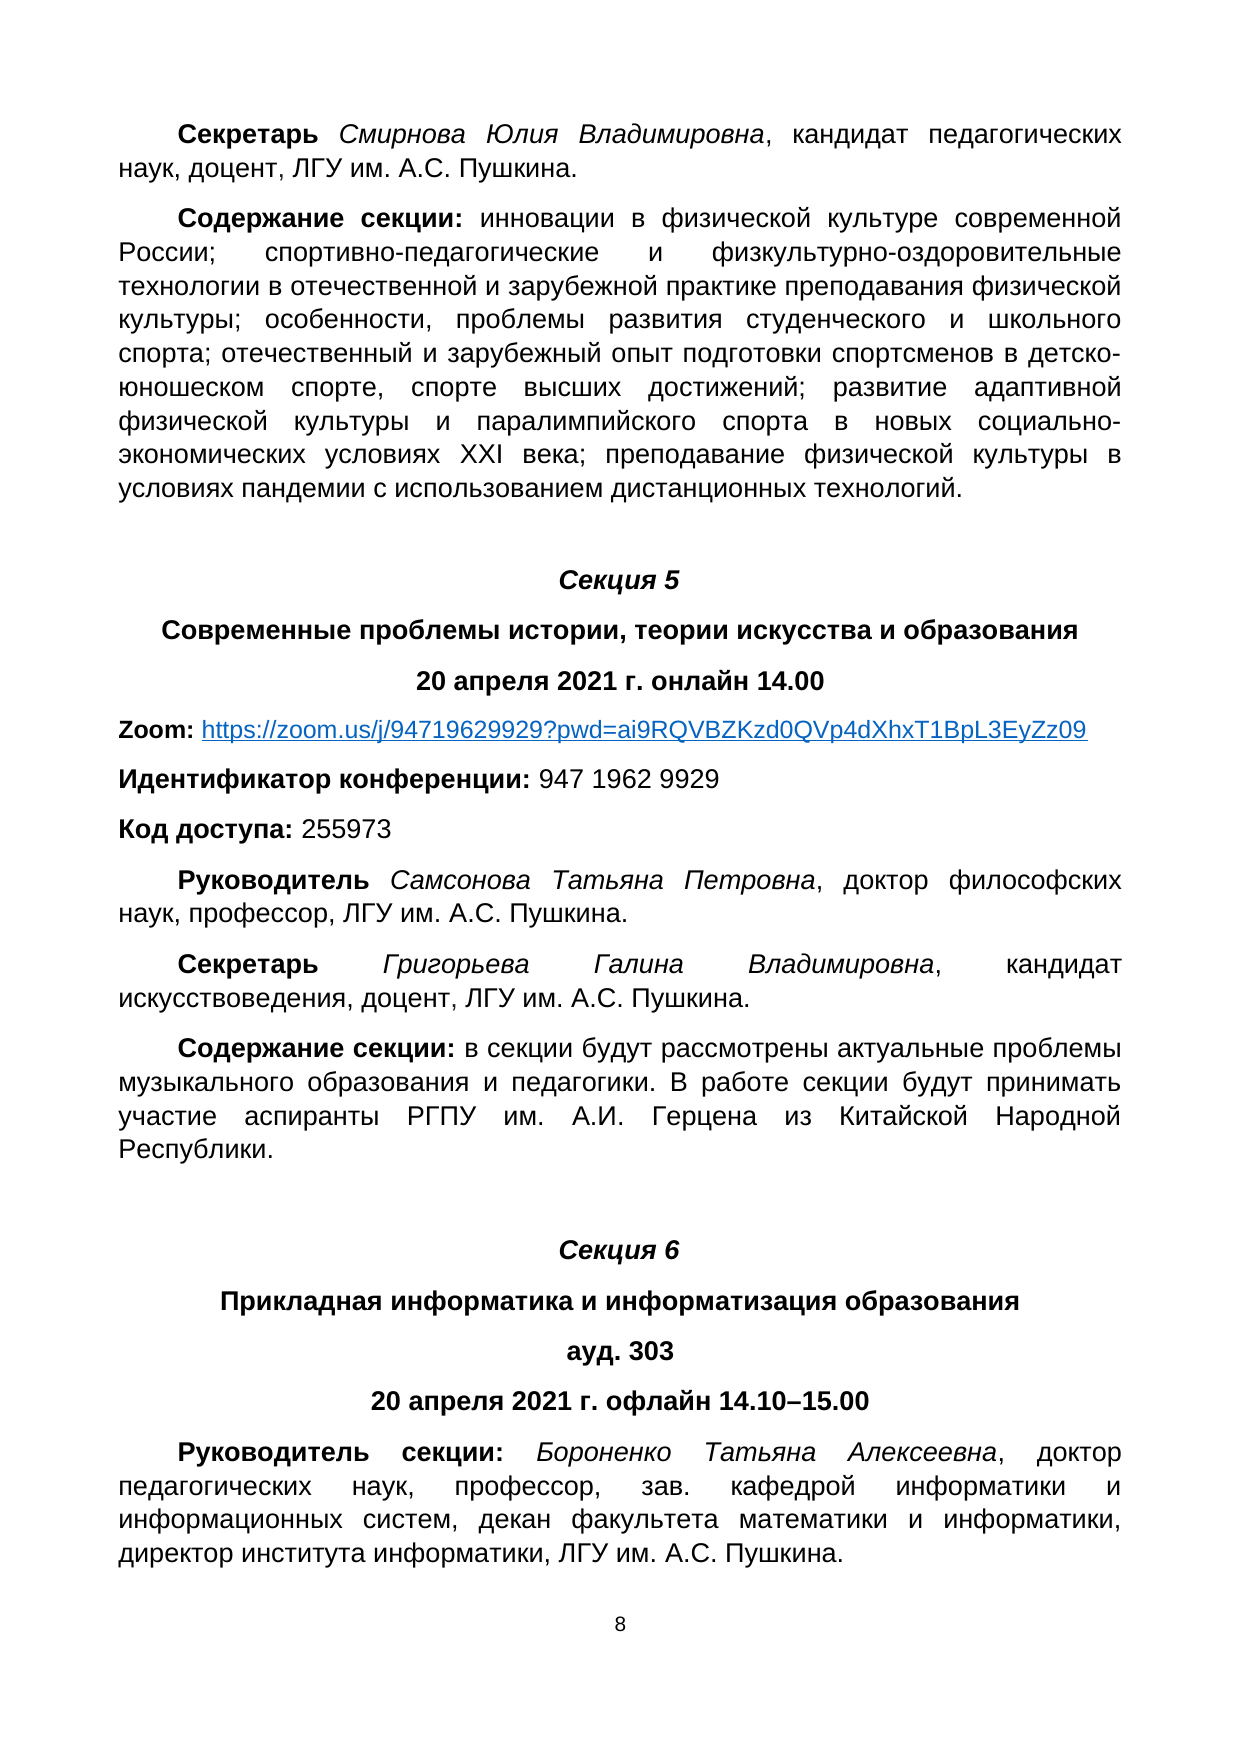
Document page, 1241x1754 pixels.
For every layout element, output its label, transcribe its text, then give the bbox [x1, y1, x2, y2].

text Идентификатор конференции: 947 1962 9929 [118, 763, 1122, 794]
text Содержание секции: в секции будут рассмотрены актуальные проблемы музыкального образования и педагогики. В работе секции будут принимать участие аспиранты РГПУ им. А.И. Герцена из Китайской Народной Республики. [118, 1032, 1122, 1164]
text Секретарь Григорьева Галина Владимировна, кандидат искусствоведения, доцент, ЛГУ им. А.С. Пушкина. [118, 948, 1122, 1013]
text Руководитель Самсонова Татьяна Петровна, доктор философских наук, профессор, ЛГУ им. А.С. Пушкина. [118, 864, 1122, 929]
text Современные проблемы истории, теории искусства и образования [118, 614, 1122, 646]
text Секция 5 [118, 564, 1122, 595]
text Прикладная информатика и информатизация образования [118, 1284, 1122, 1316]
text Секретарь Смирнова Юлия Владимировна, кандидат педагогических наук, доцент, ЛГУ им. А.С. Пушкина. [118, 118, 1122, 183]
text 20 апреля 2021 г. офлайн 14.10–15.00 [118, 1385, 1122, 1417]
text Содержание секции: инновации в физической культуре современной России; спортивно-педагогические и физкультурно-оздоровительные технологии в отечественной и зарубежной практике преподавания физической культуры; особенности, проблемы развития студенческого и школьного спорта; отечественный и зарубежный опыт подготовки спортсменов в детско-юношеском спорте, спорте высших достижений; развитие адаптивной физической культуры и паралимпийского спорта в новых социально-экономических условиях XXI века; преподавание физической культуры в условиях пандемии с использованием дистанционных технологий. [118, 202, 1122, 503]
text Руководитель секции: Бороненко Татьяна Алексеевна, доктор педагогических наук, профессор, зав. кафедрой информатики и информационных систем, декан факультета математики и информатики, директор института информатики, ЛГУ им. А.С. Пушкина. [118, 1436, 1122, 1568]
text Код доступа: 255973 [118, 813, 1122, 844]
text 20 апреля 2021 г. онлайн 14.00 [118, 665, 1122, 696]
text Секция 6 [118, 1234, 1122, 1265]
text ауд. 303 [118, 1335, 1122, 1366]
text Zoom: https://zoom.us/j/94719629929?pwd=ai9RQVBZKzd0QVp4dXhxT1BpL3EyZz09 [118, 715, 1122, 744]
